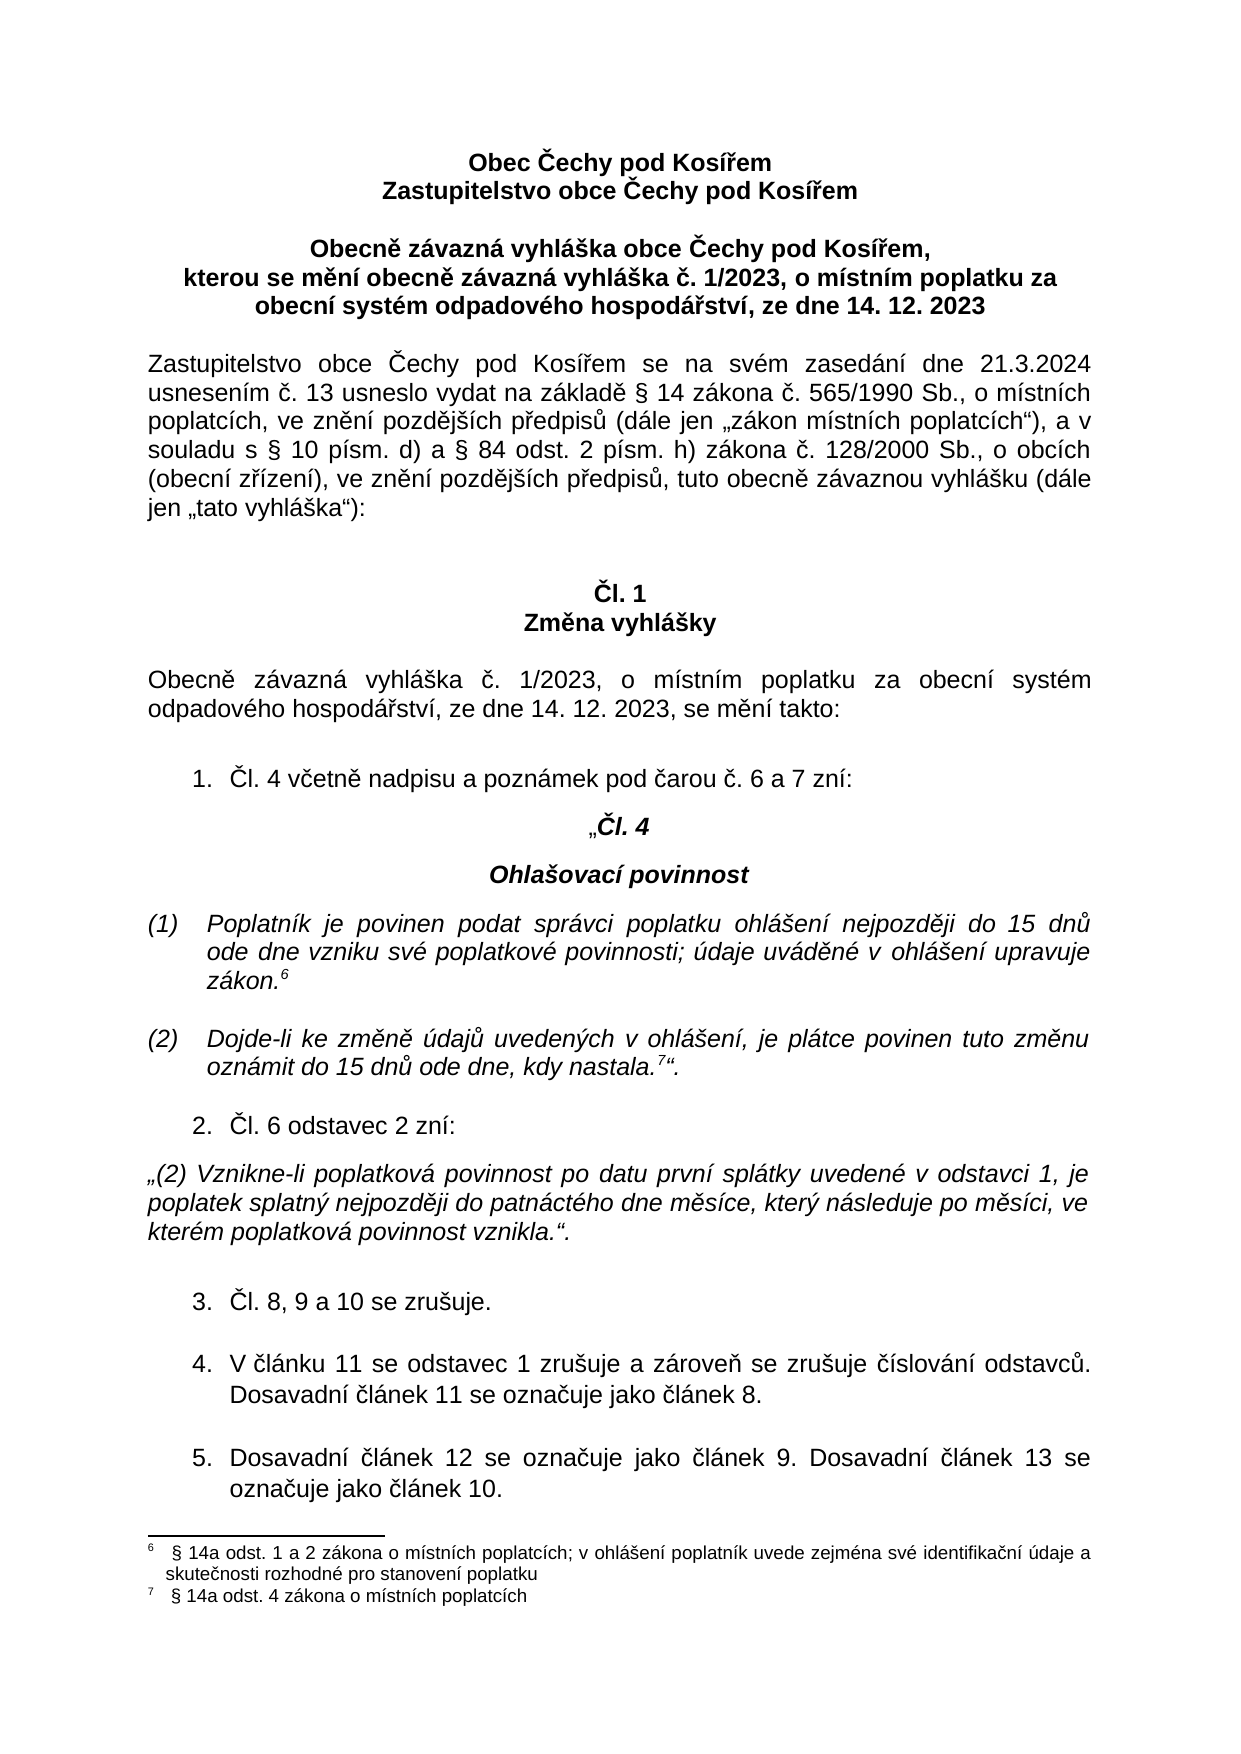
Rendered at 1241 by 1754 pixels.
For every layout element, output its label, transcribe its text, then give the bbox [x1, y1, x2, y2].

text Čl. 1 [148, 579, 1093, 608]
list Čl. 8, 9 a 10 se zrušuje. [192, 1287, 1093, 1316]
text Obecně závazná vyhláška č. 1/2023, o místním poplatku za obecní systém odpadového hospodářství, ze dne 14. 12. 2023, se mění takto: [148, 665, 1093, 723]
text „(2) Vznikne-li poplatková povinnost po datu první splátky uvedené v odstavci 1, je poplatek splatný nejpozději do patnáctého dne měsíce, který následuje po měsíci, ve kterém poplatková povinnost vznikla.“. [148, 1159, 1093, 1246]
text Ohlašovací povinnost [148, 860, 1093, 889]
text Zastupitelstvo obce Čechy pod Kosířem se na svém zasedání dne 21.3.2024 usnesením č. 13 usneslo vydat na základě § 14 zákona č. 565/1990 Sb., o místních poplatcích, ve znění pozdějších předpisů (dále jen „zákon místních poplatcích“), a v souladu s § 10 písm. d) a § 84 odst. 2 písm. h) zákona č. 128/2000 Sb., o obcích (obecní zřízení), ve znění pozdějších předpisů, tuto obecně závaznou vyhlášku (dále jen „tato vyhláška“): [148, 349, 1093, 521]
list Poplatník je povinen podat správci poplatku ohlášení nejpozději do 15 dnů ode dne vzniku své poplatkové povinnosti; údaje uváděné v ohlášení upravuje zákon. [148, 908, 1093, 995]
list Čl. 4 včetně nadpisu a poznámek pod čarou č. 6 a 7 zní: [192, 764, 1093, 793]
text Obecně závazná vyhláška obce Čechy pod Kosířem, [148, 234, 1093, 263]
text Změna vyhlášky [148, 608, 1093, 636]
text Zastupitelstvo obce Čechy pod Kosířem [148, 176, 1093, 205]
text kterou se mění obecně závazná vyhláška č. 1/2023, o místním poplatku za obecní systém odpadového hospodářství, ze dne 14. 12. 2023 [148, 263, 1093, 320]
text Obec Čechy pod Kosířem [148, 148, 1093, 176]
list Dosavadní článek 12 se označuje jako článek 9. Dosavadní článek 13 se označuje jako článek 10. [192, 1443, 1093, 1503]
list Čl. 6 odstavec 2 zní: [192, 1111, 1093, 1140]
list Dojde-li ke změně údajů uvedených v ohlášení, je plátce povinen tuto změnu oznámit do 15 dnů ode dne, kdy nastala.“. [148, 1023, 1093, 1081]
list V článku 11 se odstavec 1 zrušuje a zároveň se zrušuje číslování odstavců. Dosavadní článek 11 se označuje jako článek 8. [192, 1349, 1093, 1409]
text „Čl. 4 [148, 812, 1093, 841]
